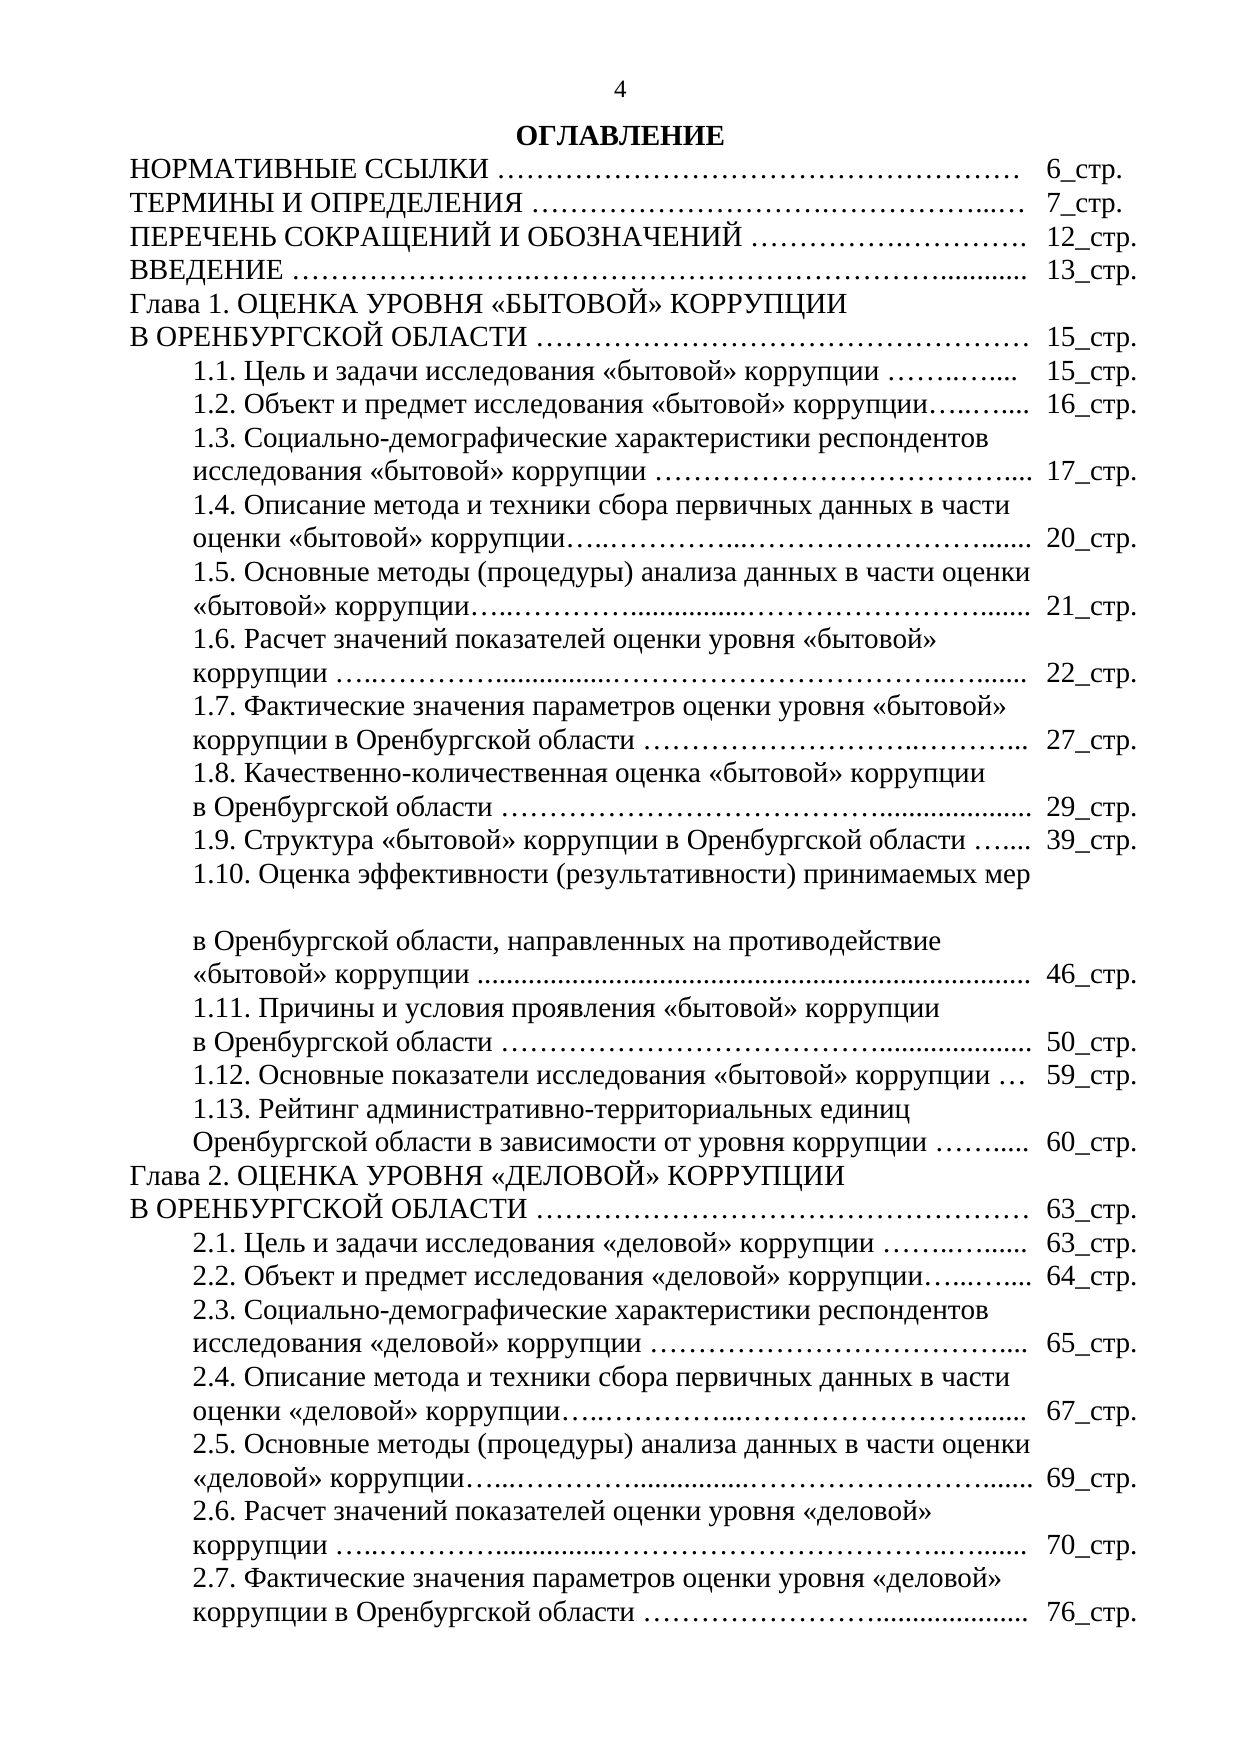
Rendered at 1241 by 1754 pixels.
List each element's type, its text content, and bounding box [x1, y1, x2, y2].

table_cell 50_стр. [1045, 990, 1167, 1057]
table_cell 2.5. Основные методы (процедуры) анализа данных в части оценки «деловой» коррупции…...…………................……………………....... [118, 1426, 1045, 1493]
table_cell 15_стр. [1045, 286, 1167, 353]
table_cell 2.2. Объект и предмет исследования «деловой» коррупции…...….... [118, 1259, 1045, 1292]
table_cell 1.3. Социально-демографические характеристики респондентов исследования «бытовой» коррупции ……………………………….... [118, 420, 1045, 487]
table_cell 70_стр. [1045, 1493, 1167, 1560]
table_cell 1.4. Описание метода и техники сбора первичных данных в части оценки «бытовой» коррупции…..…………...……………………....... [118, 487, 1045, 554]
table_cell 1.7. Фактические значения параметров оценки уровня «бытовой» коррупции в Оренбургской области ………………………..………... [118, 688, 1045, 755]
table_cell 76_стр. [1045, 1560, 1167, 1627]
table_cell 13_стр. [1045, 252, 1167, 286]
table_cell 2.1. Цель и задачи исследования «деловой» коррупции ……..…...... [118, 1225, 1045, 1258]
table_cell 1.9. Структура «бытовой» коррупции в Оренбургской области ….... [118, 823, 1045, 856]
table_header НОРМАТИВНЫЕ ССЫЛКИ ……………………………………………… ТЕРМИНЫ И ОПРЕДЕЛЕНИЯ ………………………….……………...… ПЕРЕЧЕНЬ СОКРАЩЕНИЙ И ОБОЗНАЧЕНИЙ …………….…………. [118, 152, 1045, 252]
table_cell 21_стр. [1045, 554, 1167, 621]
table_cell 63_стр. [1045, 1225, 1167, 1258]
table_cell 2.7. Фактические значения параметров оценки уровня «деловой» коррупции в Оренбургской области ……………………..................... [118, 1560, 1045, 1627]
table_header 6_стр. 7_стр. 12_стр. [1045, 152, 1167, 252]
table_cell 17_стр. [1045, 420, 1167, 487]
table_cell 46_стр. [1045, 856, 1167, 990]
table_cell 1.1. Цель и задачи исследования «бытовой» коррупции ……..….... [118, 353, 1045, 386]
table_cell 60_стр. [1045, 1091, 1167, 1158]
table_cell 2.6. Расчет значений показателей оценки уровня «деловой» коррупции …..…………................……………………………..…....... [118, 1493, 1045, 1560]
table_cell 64_стр. [1045, 1259, 1167, 1292]
table_cell 16_стр. [1045, 386, 1167, 420]
table_cell 29_стр. [1045, 755, 1167, 822]
table_cell 1.11. Причины и условия проявления «бытовой» коррупции в Оренбургской области …………………………………..................... [118, 990, 1045, 1057]
table_cell 2.3. Социально-демографические характеристики респондентов исследования «деловой» коррупции ……………………………….... [118, 1292, 1045, 1359]
table_cell 20_стр. [1045, 487, 1167, 554]
table_cell 63_стр. [1045, 1158, 1167, 1225]
table_cell 69_стр. [1045, 1426, 1167, 1493]
table_cell 67_стр. [1045, 1359, 1167, 1426]
table_cell Глава 2. ОЦЕНКА УРОВНЯ «ДЕЛОВОЙ» КОРРУПЦИИ В ОРЕНБУРГСКОЙ ОБЛАСТИ …………………………………………… [118, 1158, 1045, 1225]
table_cell 65_стр. [1045, 1292, 1167, 1359]
table_cell 59_стр. [1045, 1057, 1167, 1091]
table_cell 1.12. Основные показатели исследования «бытовой» коррупции … [118, 1057, 1045, 1091]
table_cell 27_стр. [1045, 688, 1167, 755]
table_cell ВВЕДЕНИЕ …………………….……………………………………............ [118, 252, 1045, 286]
table_cell 1.8. Качественно-количественная оценка «бытовой» коррупции в Оренбургской области …………………………………..................... [118, 755, 1045, 822]
table_cell 1.5. Основные методы (процедуры) анализа данных в части оценки «бытовой» коррупции…..…………................……………………....... [118, 554, 1045, 621]
table_cell 22_стр. [1045, 621, 1167, 688]
table_cell 1.13. Рейтинг административно-территориальных единиц Оренбургской области в зависимости от уровня коррупции ……..... [118, 1091, 1045, 1158]
table_cell 1.6. Расчет значений показателей оценки уровня «бытовой» коррупции …..…………................……………………………..…....... [118, 621, 1045, 688]
table_cell Глава 1. ОЦЕНКА УРОВНЯ «БЫТОВОЙ» КОРРУПЦИИ В ОРЕНБУРГСКОЙ ОБЛАСТИ …………………………………………… [118, 286, 1045, 353]
table_cell 1.2. Объект и предмет исследования «бытовой» коррупции…..….... [118, 386, 1045, 420]
table_cell 39_стр. [1045, 823, 1167, 856]
text ОГЛАВЛЕНИЕ [118, 118, 1122, 152]
table_cell 15_стр. [1045, 353, 1167, 386]
table_cell 2.4. Описание метода и техники сбора первичных данных в части оценки «деловой» коррупции…..…………...……………………....... [118, 1359, 1045, 1426]
table_cell 1.10. Оценка эффективности (результативности) принимаемых мер в Оренбургской области, направленных на противодействие «бытовой» коррупции ............................................................................ [118, 856, 1045, 990]
